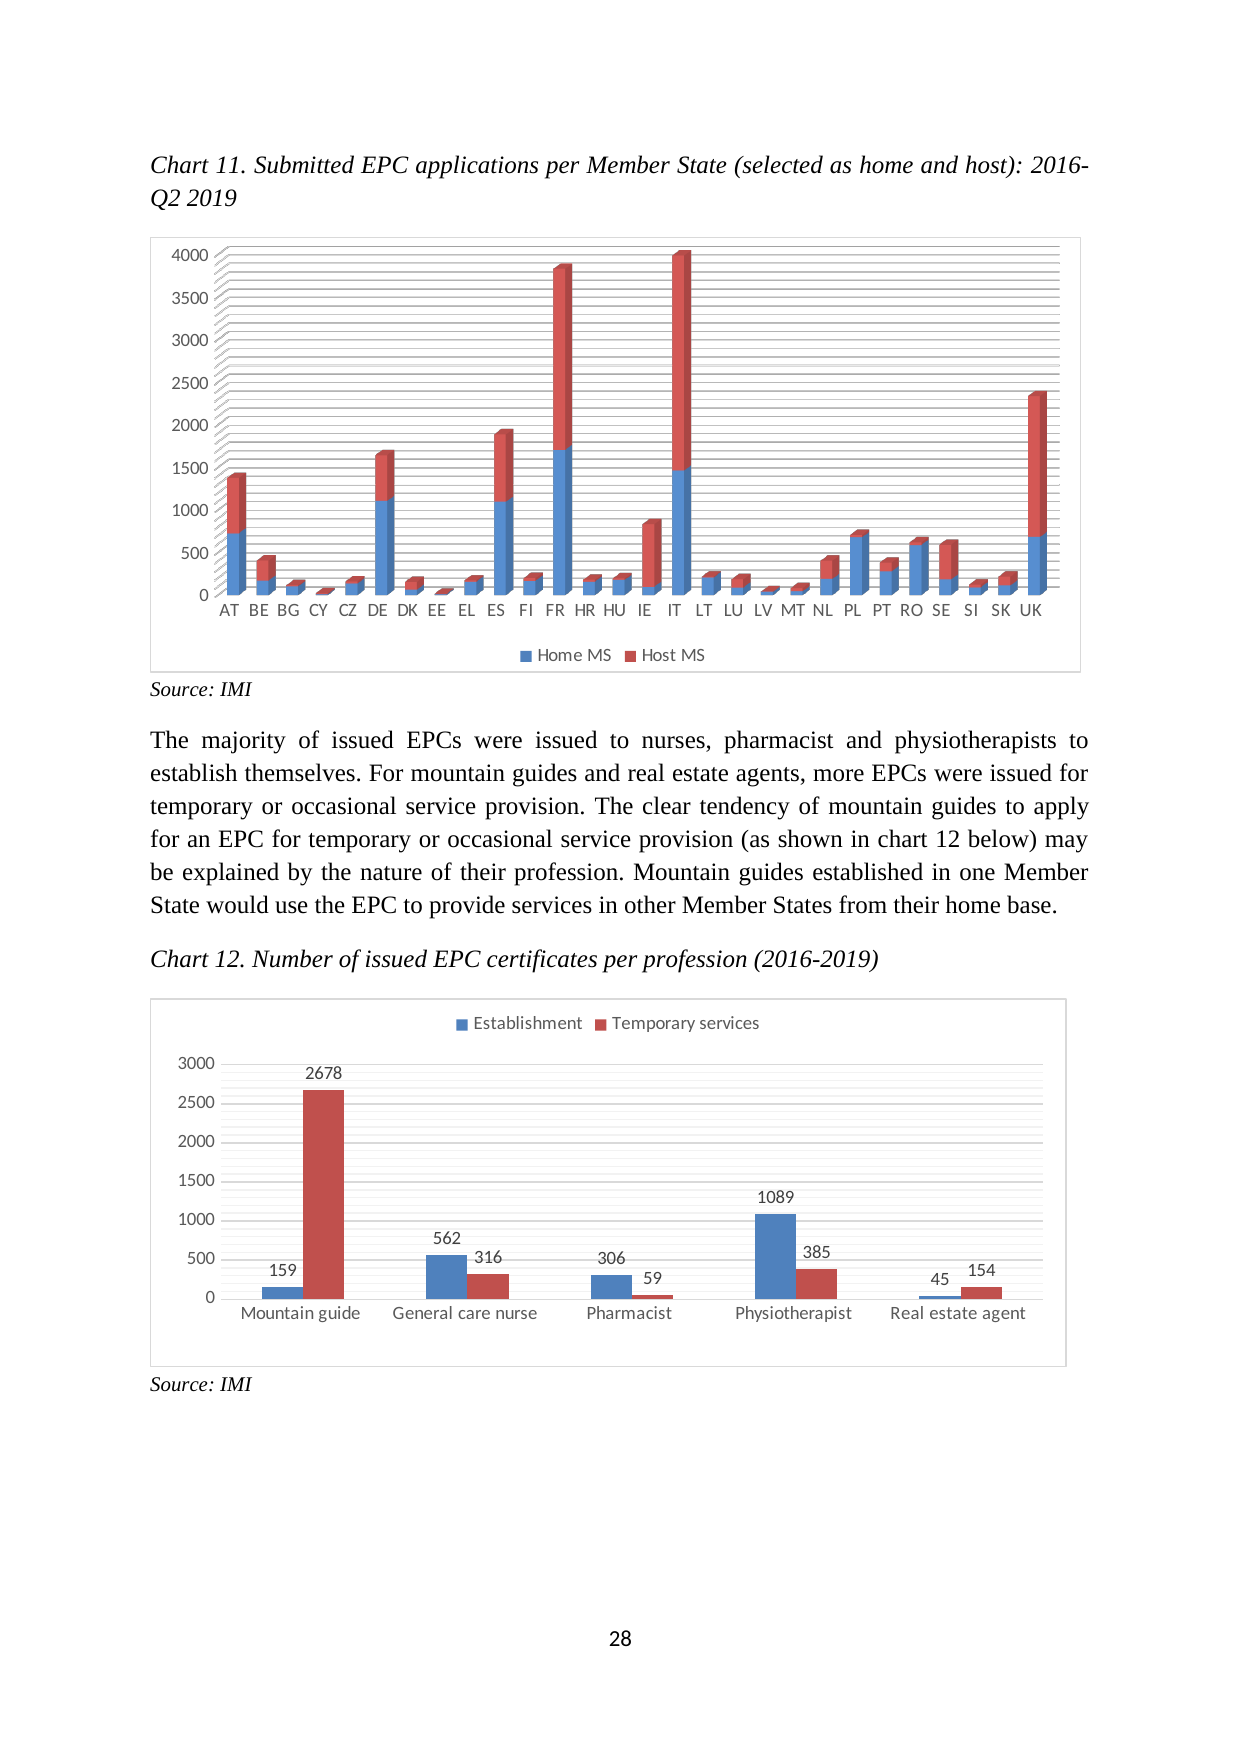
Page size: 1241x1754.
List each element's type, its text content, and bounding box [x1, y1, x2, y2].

text Chart 12. Number of issued EPC certificates per profession (2016-2019) [150, 944, 1090, 973]
text Source: IMI [150, 677, 1090, 701]
text Chart 11. Submitted EPC applications per Member State (selected as home and host): 2016-Q2 2019 [150, 150, 1090, 212]
text The majority of issued EPCs were issued to nurses, pharmacist and physiotherapists to establish themselves. For mountain guides and real estate agents, more EPCs were issued for temporary or occasional service provision. The clear tendency of mountain guides to apply for an EPC for temporary or occasional service provision (as shown in chart 12 below) may be explained by the nature of their profession. Mountain guides established in one Member State would use the EPC to provide services in other Member States from their home base. [150, 725, 1090, 919]
text Source: IMI [150, 1372, 1090, 1396]
